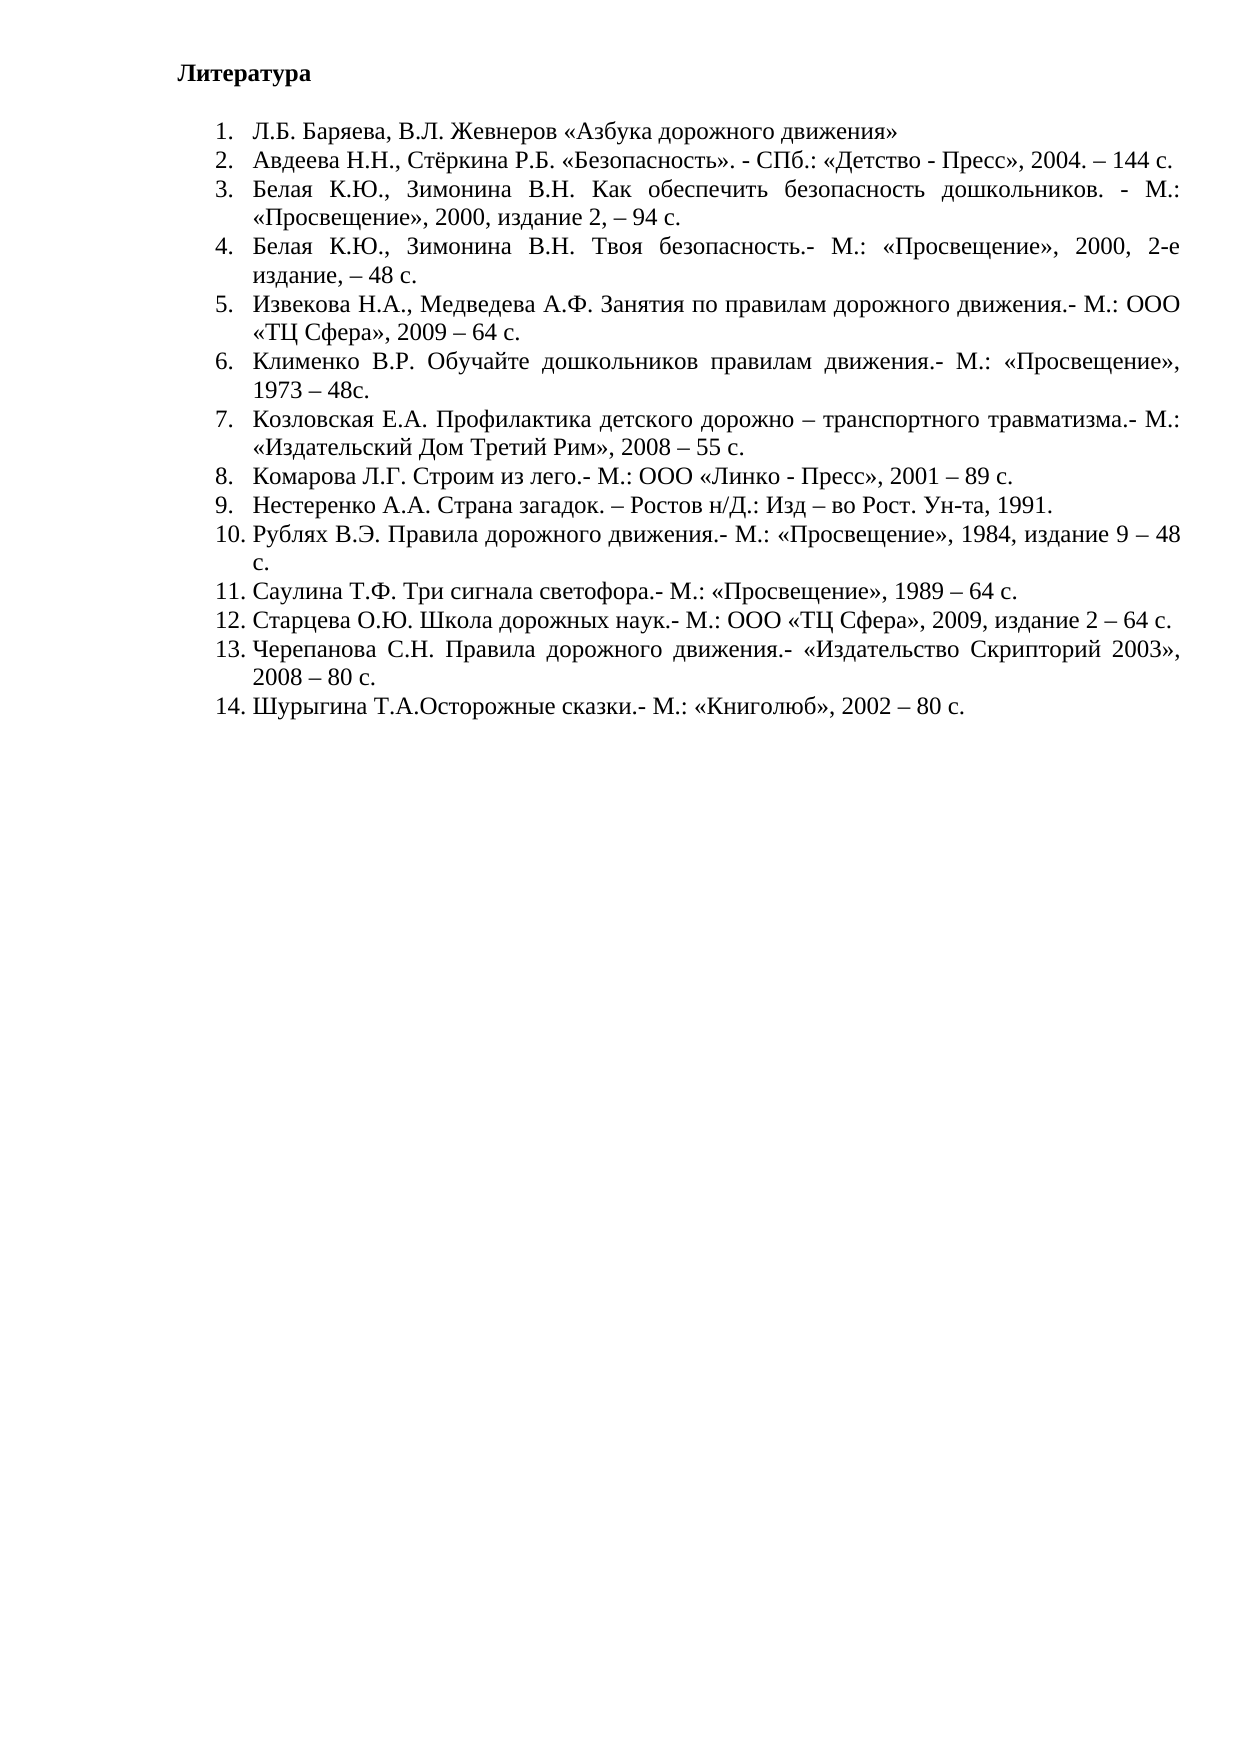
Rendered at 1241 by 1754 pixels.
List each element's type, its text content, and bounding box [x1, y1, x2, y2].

list Шурыгина Т.А.Осторожные сказки.- М.: «Книголюб», 2002 – 80 с. [215, 691, 1181, 720]
list Черепанова С.Н. Правила дорожного движения.- «Издательство Скрипторий 2003», 2008 – 80 с. [215, 634, 1181, 691]
list Извекова Н.А., Медведева А.Ф. Занятия по правилам дорожного движения.- М.: ООО «ТЦ Сфера», 2009 – 64 с. [215, 289, 1181, 346]
list Комарова Л.Г. Строим из лего.- М.: ООО «Линко - Пресс», 2001 – 89 с. [215, 461, 1181, 490]
list Старцева О.Ю. Школа дорожных наук.- М.: ООО «ТЦ Сфера», 2009, издание 2 – 64 с. [215, 605, 1181, 634]
list Саулина Т.Ф. Три сигнала светофора.- М.: «Просвещение», 1989 – 64 с. [215, 576, 1181, 605]
list Рублях В.Э. Правила дорожного движения.- М.: «Просвещение», 1984, издание 9 – 48 с. [215, 519, 1181, 576]
list Белая К.Ю., Зимонина В.Н. Как обеспечить безопасность дошкольников. - М.: «Просвещение», 2000, издание 2, – 94 с. [215, 174, 1181, 231]
list Белая К.Ю., Зимонина В.Н. Твоя безопасность.- М.: «Просвещение», 2000, 2-е издание, – 48 с. [215, 231, 1181, 289]
list Авдеева Н.Н., Стёркина Р.Б. «Безопасность». - СПб.: «Детство - Пресс», 2004. – 144 с. [215, 145, 1181, 174]
list Л.Б. Баряева, В.Л. Жевнеров «Азбука дорожного движения» [215, 116, 1181, 145]
list Нестеренко А.А. Страна загадок. – Ростов н/Д.: Изд – во Рост. Ун-та, 1991. [215, 490, 1181, 519]
list Клименко В.Р. Обучайте дошкольников правилам движения.- М.: «Просвещение», 1973 – 48с. [215, 346, 1181, 404]
text Литература [177, 58, 1181, 87]
list Козловская Е.А. Профилактика детского дорожно – транспортного травматизма.- М.: «Издательский Дом Третий Рим», 2008 – 55 с. [215, 404, 1181, 461]
